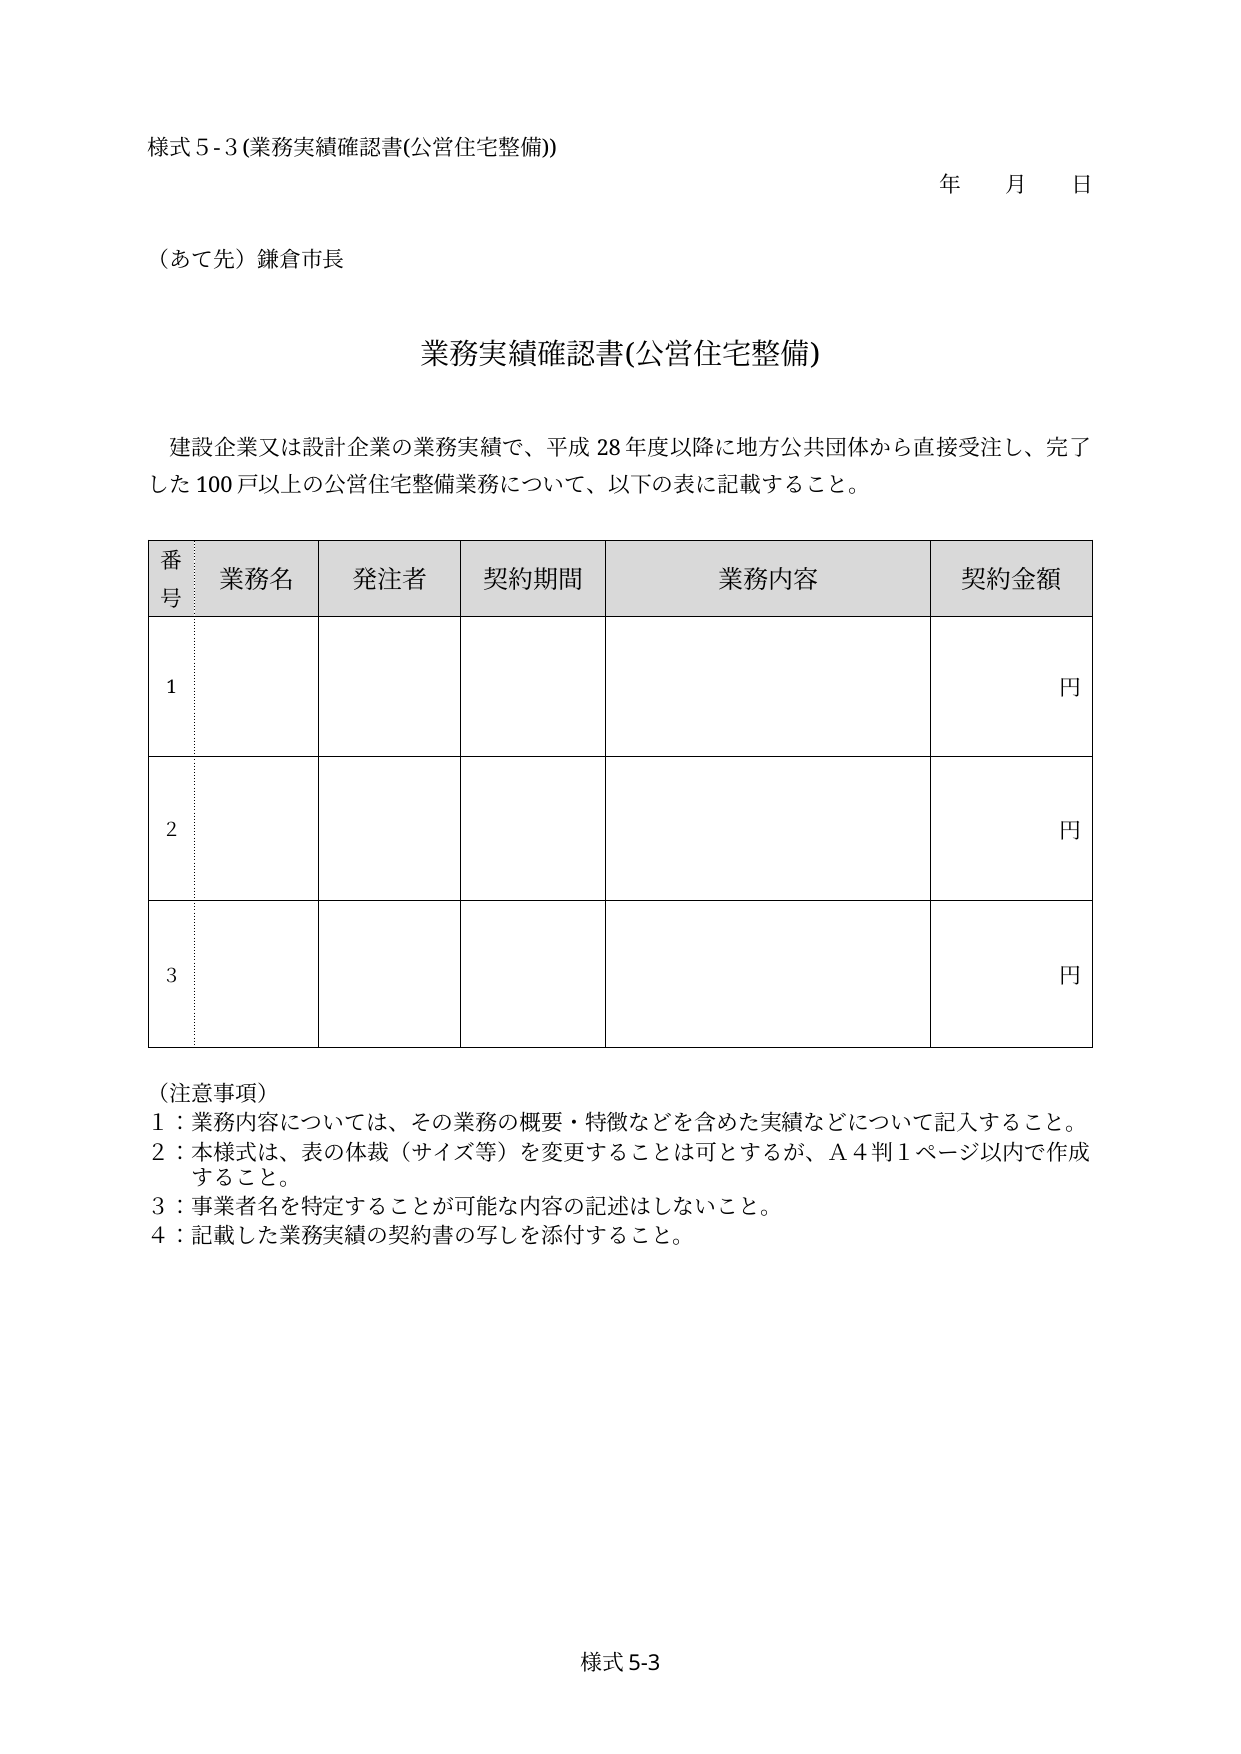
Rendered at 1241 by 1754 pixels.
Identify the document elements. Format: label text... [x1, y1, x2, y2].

table_cell [319, 757, 460, 900]
text （注意事項） [148, 1082, 1092, 1107]
text １：業務内容については、その業務の概要・特徴などを含めた実績などについて記入すること。 [148, 1111, 1092, 1136]
table_cell [461, 617, 605, 756]
table_cell [195, 901, 318, 1047]
table_cell [461, 901, 605, 1047]
table_cell [606, 757, 930, 900]
table_cell [461, 757, 605, 900]
table_header 契約期間 [461, 541, 605, 616]
text 建設企業又は設計企業の業務実績で、平成28年度以降に地方公共団体から直接受注し、完了した100戸以上の公営住宅整備業務について、以下の表に記載すること。 [148, 427, 1092, 502]
table_cell ３ [149, 901, 194, 1047]
text ２：本様式は、表の体裁（サイズ等）を変更することは可とするが、Ａ４判１ページ以内で作成すること。 [148, 1140, 1092, 1190]
table_header 契約金額 [931, 541, 1092, 616]
table_header 番号 [149, 541, 194, 616]
table_cell [319, 617, 460, 756]
table_cell [606, 617, 930, 756]
text 年 月 日 [148, 164, 1092, 202]
table_cell ２ [149, 757, 194, 900]
table_cell [195, 617, 318, 756]
table_header 業務内容 [606, 541, 930, 616]
text （あて先）鎌倉市長 [148, 239, 1092, 277]
table_cell 1 [149, 617, 194, 756]
table_cell 円 [931, 901, 1092, 1047]
table_header 発注者 [319, 541, 460, 616]
table_cell [319, 901, 460, 1047]
text 様式５-３(業務実績確認書(公営住宅整備)) [148, 127, 1092, 164]
text 業務実績確認書(公営住宅整備) [148, 314, 1092, 389]
table_cell 円 [931, 757, 1092, 900]
table_header 業務名 [195, 541, 318, 616]
table_cell 円 [931, 617, 1092, 756]
text ３：事業者名を特定することが可能な内容の記述はしないこと。 [148, 1194, 1092, 1219]
text ４：記載した業務実績の契約書の写しを添付すること。 [148, 1223, 1092, 1248]
table_cell [606, 901, 930, 1047]
table_cell [195, 757, 318, 900]
